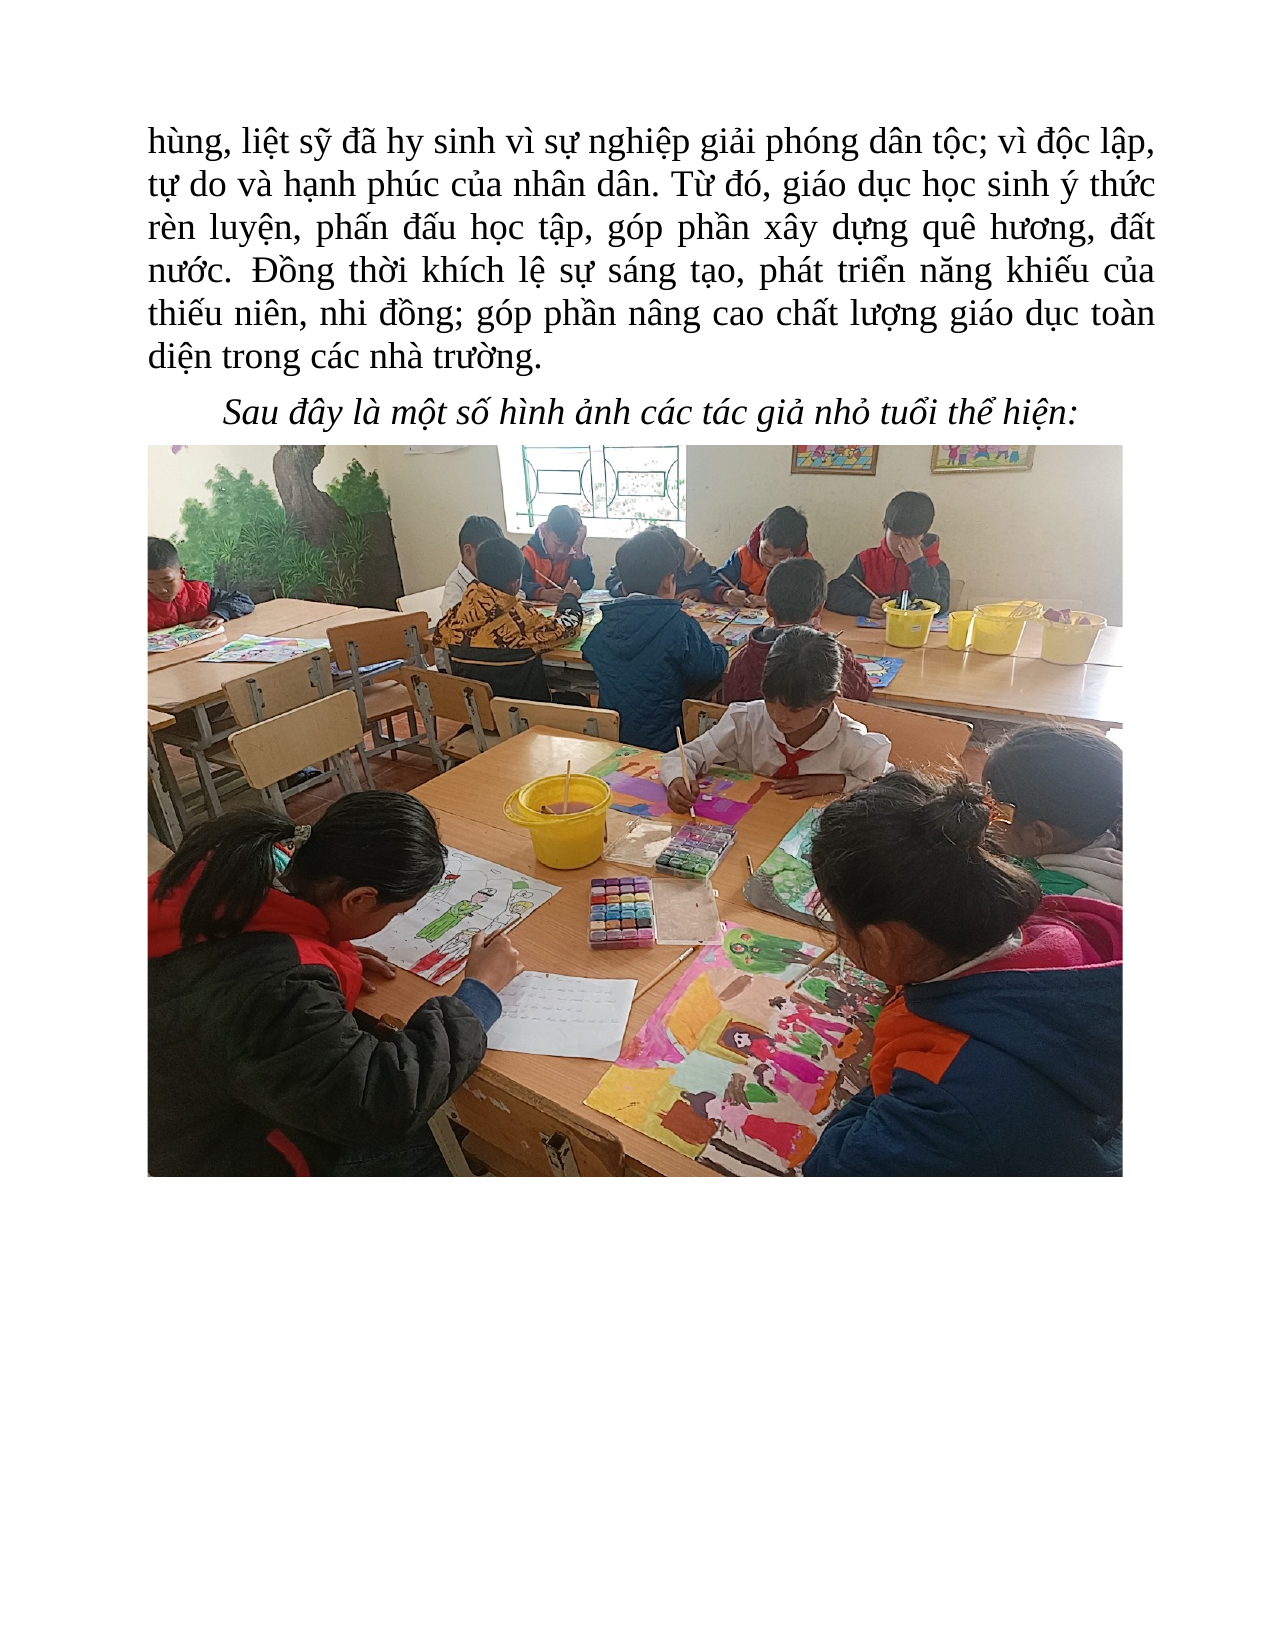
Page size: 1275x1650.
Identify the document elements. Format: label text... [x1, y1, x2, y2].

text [148, 118, 1157, 377]
picture [147, 445, 1123, 1177]
text Sau đây là một số hình ảnh các tác giả nhỏ tuổi thể hiện: [148, 389, 1157, 432]
